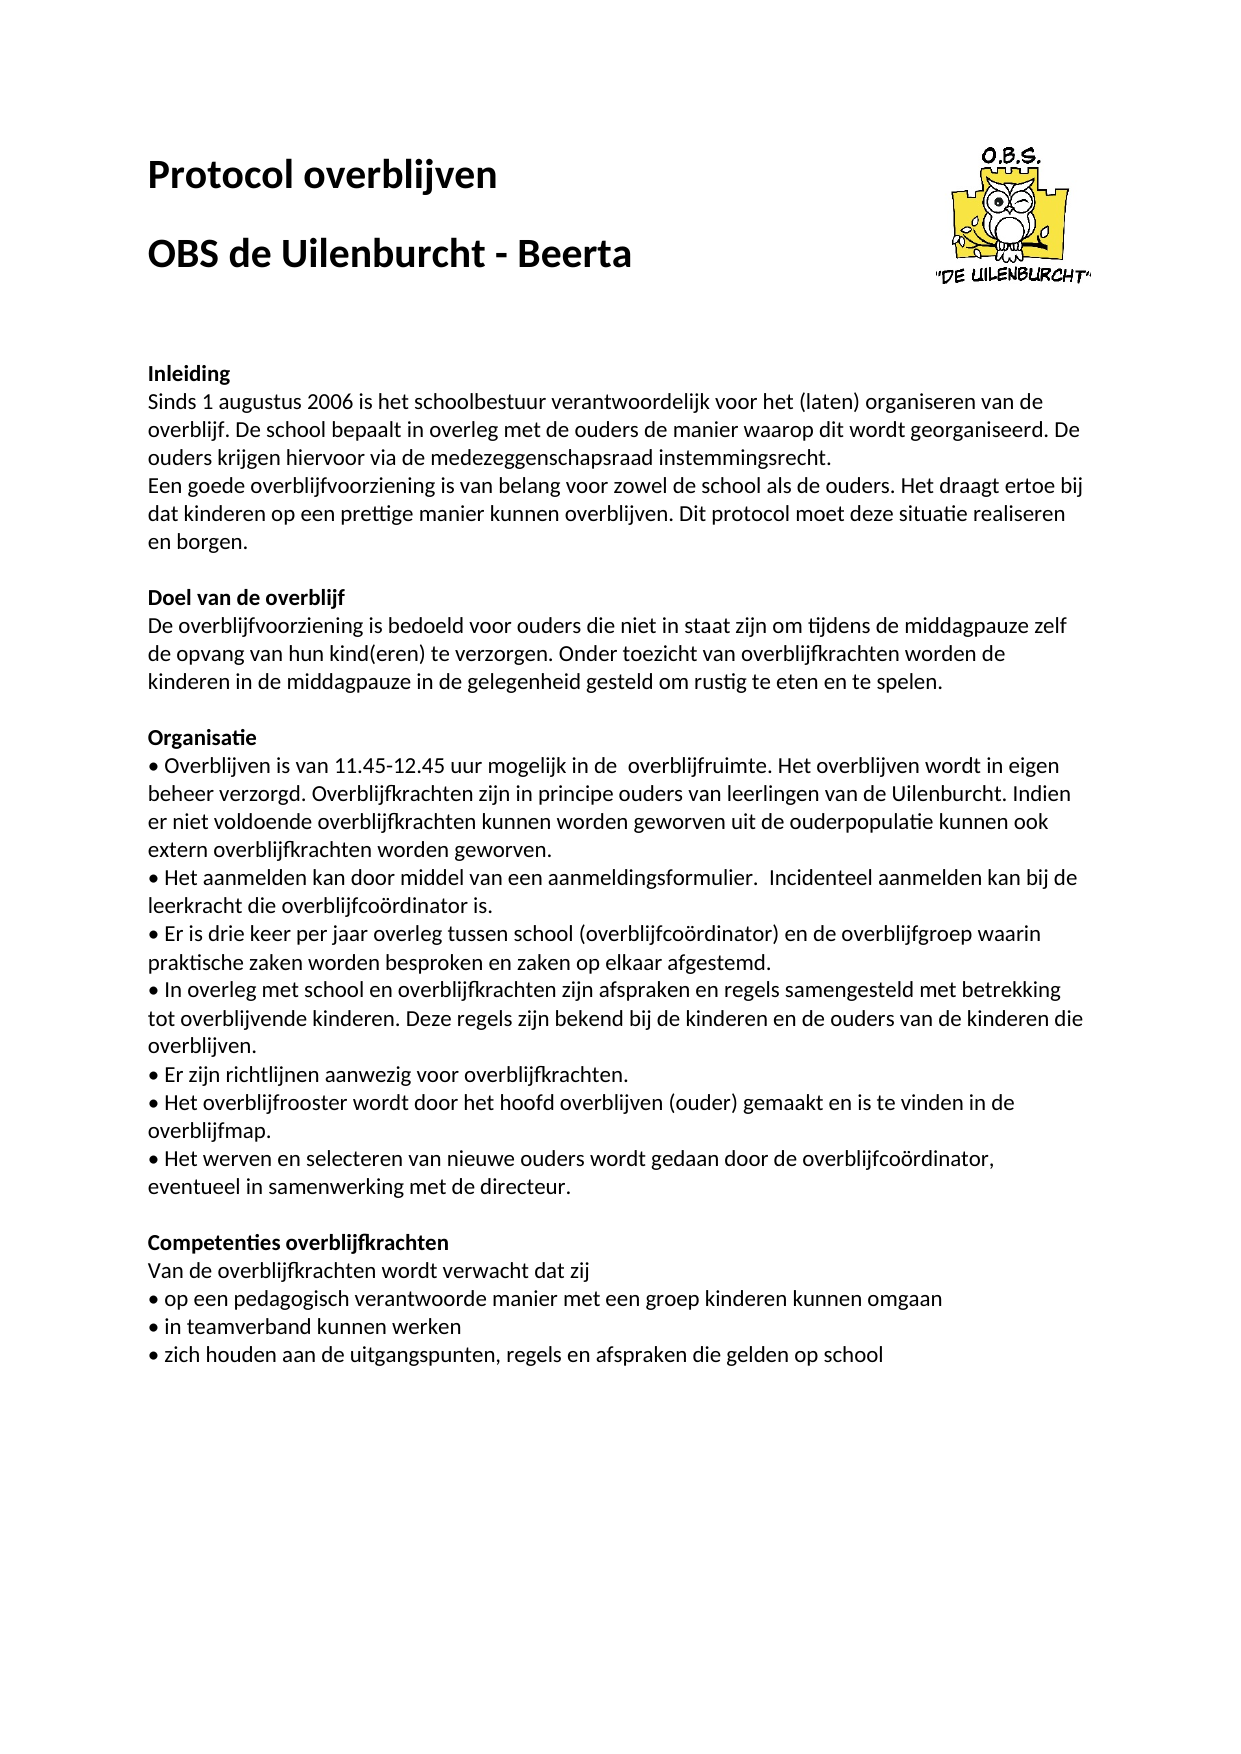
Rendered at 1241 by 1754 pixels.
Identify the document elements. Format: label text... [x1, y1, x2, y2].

text • in teamverband kunnen werken [148, 1312, 1093, 1340]
text • Er is drie keer per jaar overleg tussen school (overblijfcoördinator) en de overblijfgroep waarin [148, 919, 1093, 948]
text • Het overblijfrooster wordt door het hoofd overblijven (ouder) gemaakt en is te vinden in de overblijfmap. [148, 1088, 1093, 1144]
text OBS de Uilenburcht - Beerta [148, 227, 934, 278]
text • Overblijven is van 11.45-12.45 uur mogelijk in de overblijfruimte. Het overblijven wordt in eigen beheer verzorgd. Overblijfkrachten zijn in principe ouders van leerlingen van de Uilenburcht. Indien er niet voldoende overblijfkrachten kunnen worden geworven uit de ouderpopulatie kunnen ook extern overblijfkrachten worden geworven. [148, 751, 1093, 863]
text Organisatie [148, 723, 1093, 751]
text Inleiding [148, 359, 1093, 387]
text Protocol overblijven [148, 148, 934, 198]
text • In overleg met school en overblijfkrachten zijn afspraken en regels samengesteld met betrekking tot overblijvende kinderen. Deze regels zijn bekend bij de kinderen en de ouders van de kinderen die overblijven. [148, 976, 1093, 1060]
text • Er zijn richtlijnen aanwezig voor overblijfkrachten. [148, 1060, 1093, 1088]
text Competenties overblijfkrachten [148, 1228, 1093, 1256]
text • Het aanmelden kan door middel van een aanmeldingsformulier. Incidenteel aanmelden kan bij de leerkracht die overblijfcoördinator is. [148, 863, 1093, 919]
text • op een pedagogisch verantwoorde manier met een groep kinderen kunnen omgaan [148, 1284, 1093, 1312]
text De overblijfvoorziening is bedoeld voor ouders die niet in staat zijn om tijdens de middagpauze zelf de opvang van hun kind(eren) te verzorgen. Onder toezicht van overblijfkrachten worden de kinderen in de middagpauze in de gelegenheid gesteld om rustig te eten en te spelen. [148, 611, 1093, 695]
text Een goede overblijfvoorziening is van belang voor zowel de school als de ouders. Het draagt ertoe bij dat kinderen op een prettige manier kunnen overblijven. Dit protocol moet deze situatie realiseren en borgen. [148, 471, 1093, 555]
text praktische zaken worden besproken en zaken op elkaar afgestemd. [148, 948, 1093, 976]
picture [934, 147, 1091, 282]
text • Het werven en selecteren van nieuwe ouders wordt gedaan door de overblijfcoördinator, eventueel in samenwerking met de directeur. [148, 1144, 1093, 1200]
text • zich houden aan de uitgangspunten, regels en afspraken die gelden op school [148, 1340, 1093, 1368]
text Van de overblijfkrachten wordt verwacht dat zij [148, 1256, 1093, 1284]
text Sinds 1 augustus 2006 is het schoolbestuur verantwoordelijk voor het (laten) organiseren van de overblijf. De school bepaalt in overleg met de ouders de manier waarop dit wordt georganiseerd. De ouders krijgen hiervoor via de medezeggenschapsraad instemmingsrecht. [148, 387, 1093, 471]
text Doel van de overblijf [148, 583, 1093, 611]
